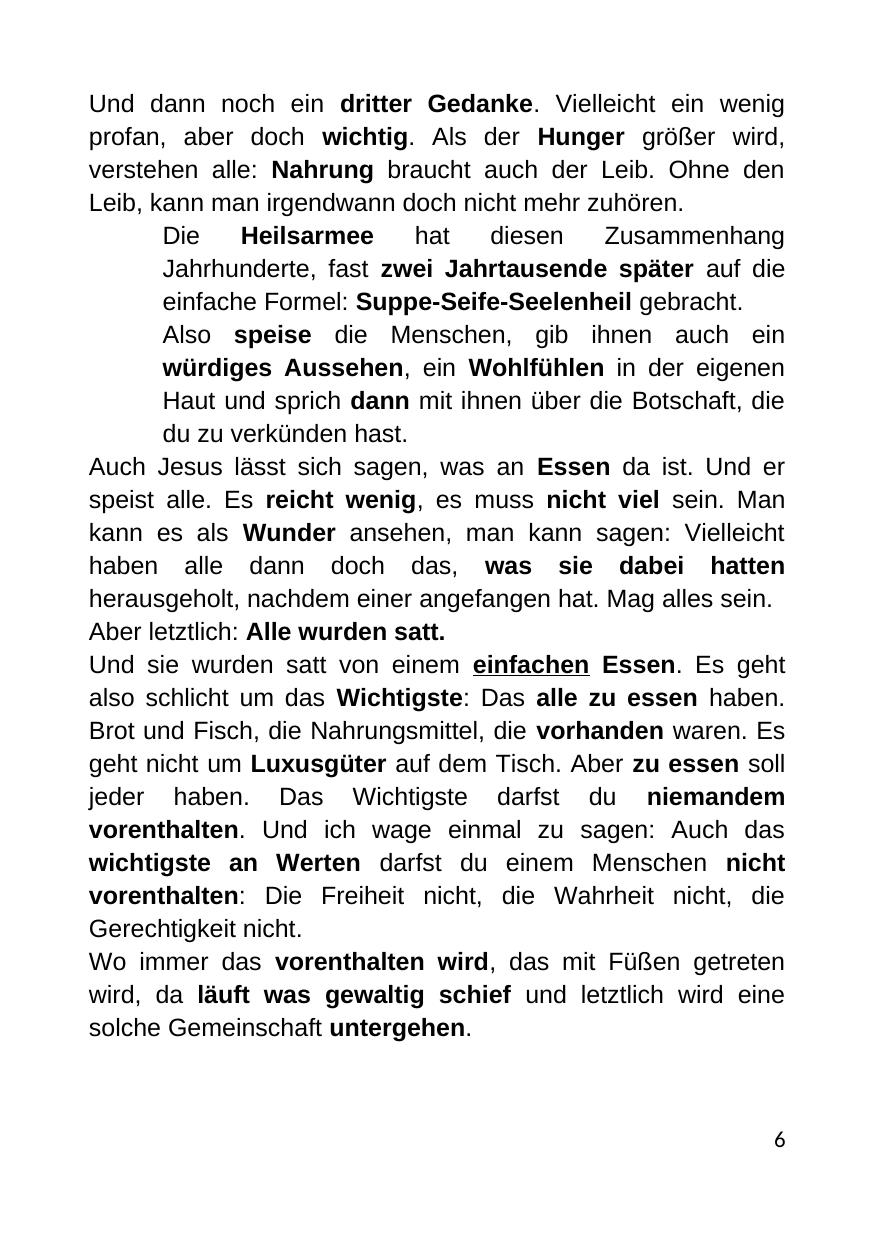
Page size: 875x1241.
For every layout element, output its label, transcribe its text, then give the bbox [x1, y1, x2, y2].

text Aber letztlich: Alle wurden satt. [89, 617, 785, 646]
text Und sie wurden satt von einem einfachen Essen. Es geht also schlicht um das Wichtigste: Das alle zu essen haben. Brot und Fisch, die Nahrungsmittel, die vorhanden waren. Es geht nicht um Luxusgüter auf dem Tisch. Aber zu essen soll jeder haben. Das Wichtigste darfst du niemandem vorenthalten. Und ich wage einmal zu sagen: Auch das wichtigste an Werten darfst du einem Menschen nicht vorenthalten: Die Freiheit nicht, die Wahrheit nicht, die Gerechtigkeit nicht. [89, 650, 785, 943]
text Wo immer das vorenthalten wird, das mit Füßen getreten wird, da läuft was gewaltig schief und letztlich wird eine solche Gemeinschaft untergehen. [89, 947, 785, 1042]
text Also speise die Menschen, gib ihnen auch ein würdiges Aussehen, ein Wohlfühlen in der eigenen Haut und sprich dann mit ihnen über die Botschaft, die du zu verkünden hast. [162, 320, 785, 448]
text Und dann noch ein dritter Gedanke. Vielleicht ein wenig profan, aber doch wichtig. Als der Hunger größer wird, verstehen alle: Nahrung braucht auch der Leib. Ohne den Leib, kann man irgendwann doch nicht mehr zuhören. [89, 89, 785, 216]
text Die Heilsarmee hat diesen Zusammenhang Jahrhunderte, fast zwei Jahrtausende später auf die einfache Formel: Suppe-Seife-Seelenheil gebracht. [162, 221, 785, 316]
text Auch Jesus lässt sich sagen, was an Essen da ist. Und er speist alle. Es reicht wenig, es muss nicht viel sein. Man kann es als Wunder ansehen, man kann sagen: Vielleicht haben alle dann doch das, was sie dabei hatten herausgeholt, nachdem einer angefangen hat. Mag alles sein. [89, 452, 785, 613]
